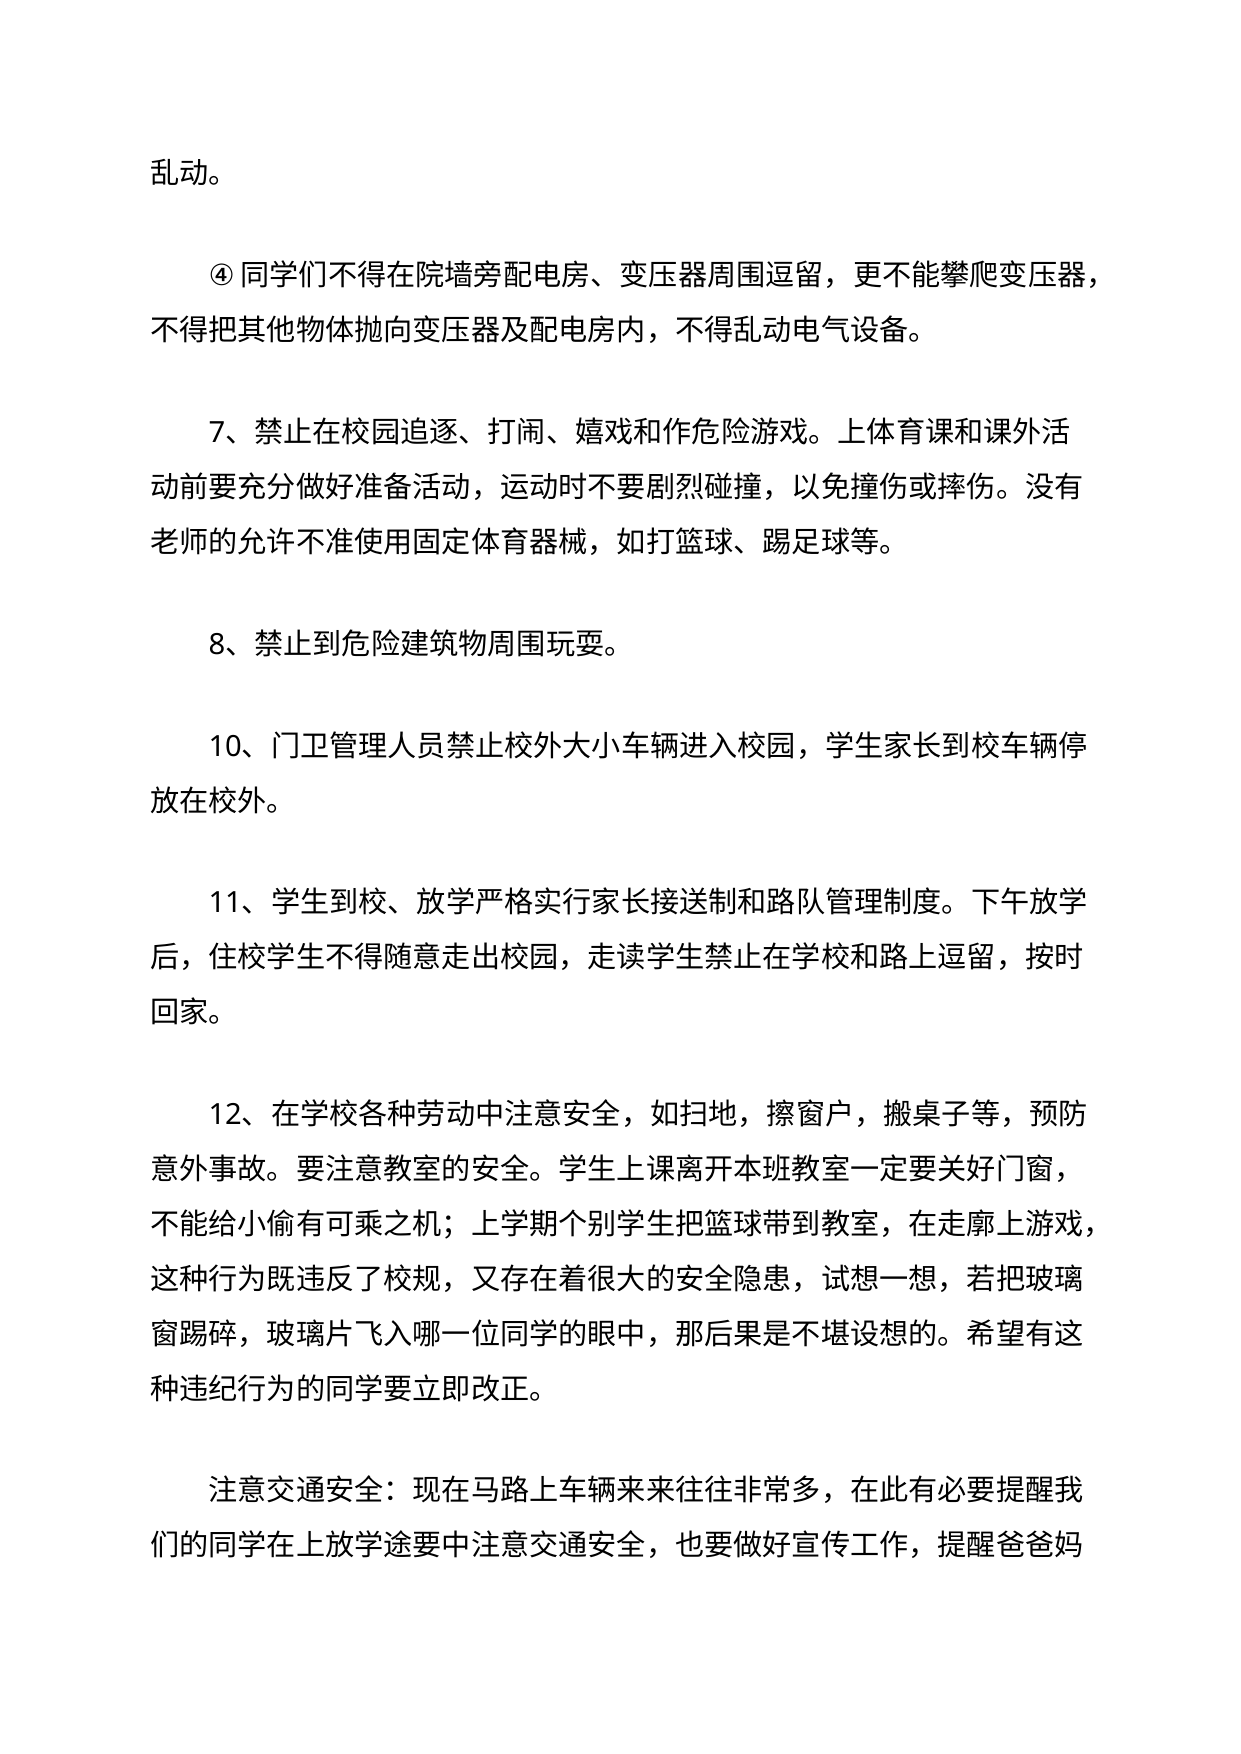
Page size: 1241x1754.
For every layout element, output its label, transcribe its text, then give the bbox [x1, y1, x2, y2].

text 12、在学校各种劳动中注意安全，如扫地，擦窗户，搬桌子等，预防意外事故。要注意教室的安全。学生上课离开本班教室一定要关好门窗，不能给小偷有可乘之机；上学期个别学生把篮球带到教室，在走廓上游戏，这种行为既违反了校规，又存在着很大的安全隐患，试想一想，若把玻璃窗踢碎，玻璃片飞入哪一位同学的眼中，那后果是不堪设想的。希望有这种违纪行为的同学要立即改正。 [150, 1091, 1090, 1407]
text 11、学生到校、放学严格实行家长接送制和路队管理制度。下午放学后，住校学生不得随意走出校园，走读学生禁止在学校和路上逗留，按时回家。 [150, 879, 1090, 1031]
text ④同学们不得在院墙旁配电房、变压器周围逗留，更不能攀爬变压器，不得把其他物体抛向变压器及配电房内，不得乱动电气设备。 [150, 252, 1090, 349]
text 7、禁止在校园追逐、打闹、嬉戏和作危险游戏。上体育课和课外活动前要充分做好准备活动，运动时不要剧烈碰撞，以免撞伤或摔伤。没有老师的允许不准使用固定体育器械，如打篮球、踢足球等。 [150, 408, 1090, 561]
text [150, 1467, 1090, 1564]
text 8、禁止到危险建筑物周围玩耍。 [150, 620, 1090, 663]
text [150, 150, 1090, 192]
text 10、门卫管理人员禁止校外大小车辆进入校园，学生家长到校车辆停放在校外。 [150, 722, 1090, 819]
